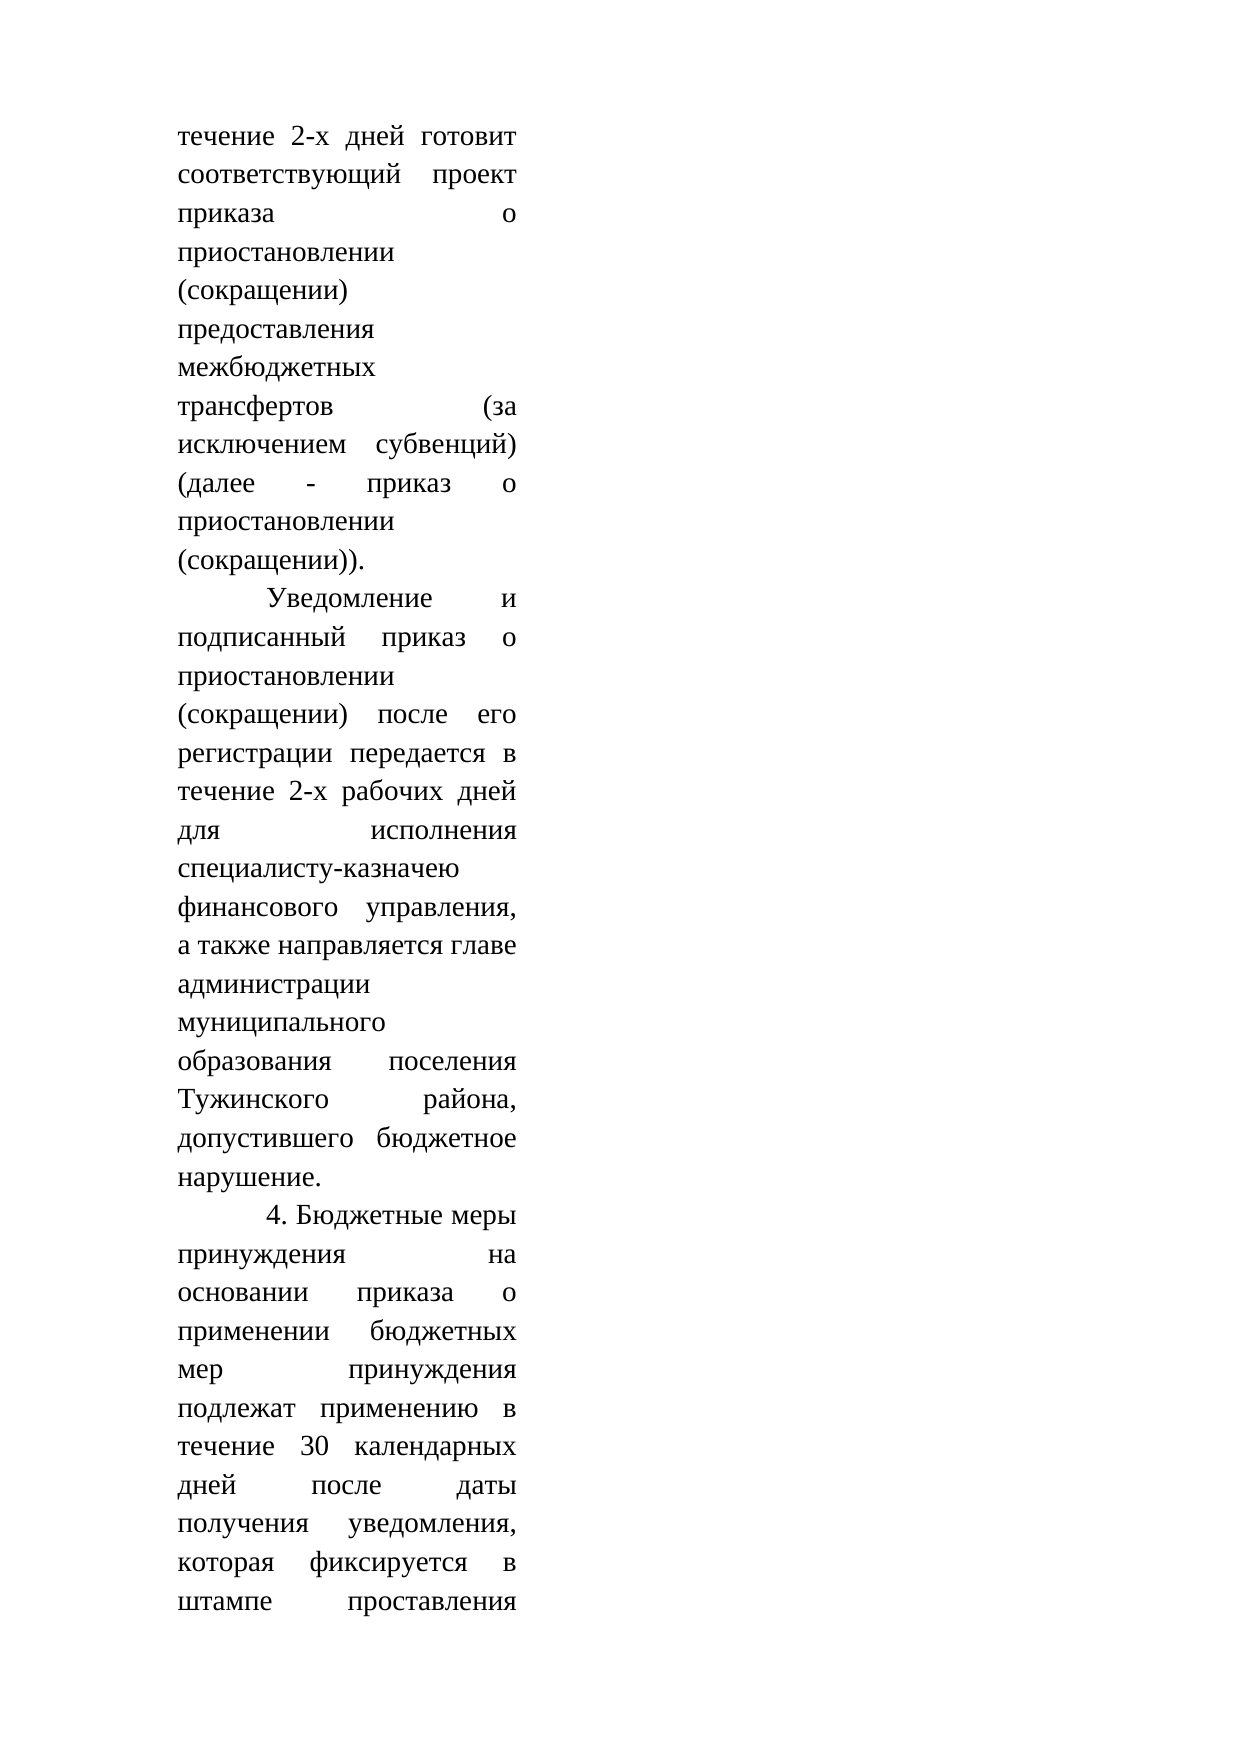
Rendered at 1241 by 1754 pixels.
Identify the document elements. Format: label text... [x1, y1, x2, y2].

text Уведомление и подписанный приказ о приостановлении (сокращении) после его регистрации передается в течение 2-х рабочих дней для исполнения специалисту-казначею финансового управления, а также направляется главе администрации муниципального образования поселения Тужинского района, допустившего бюджетное нарушение. [177, 581, 517, 1192]
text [177, 1197, 517, 1616]
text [177, 118, 517, 576]
